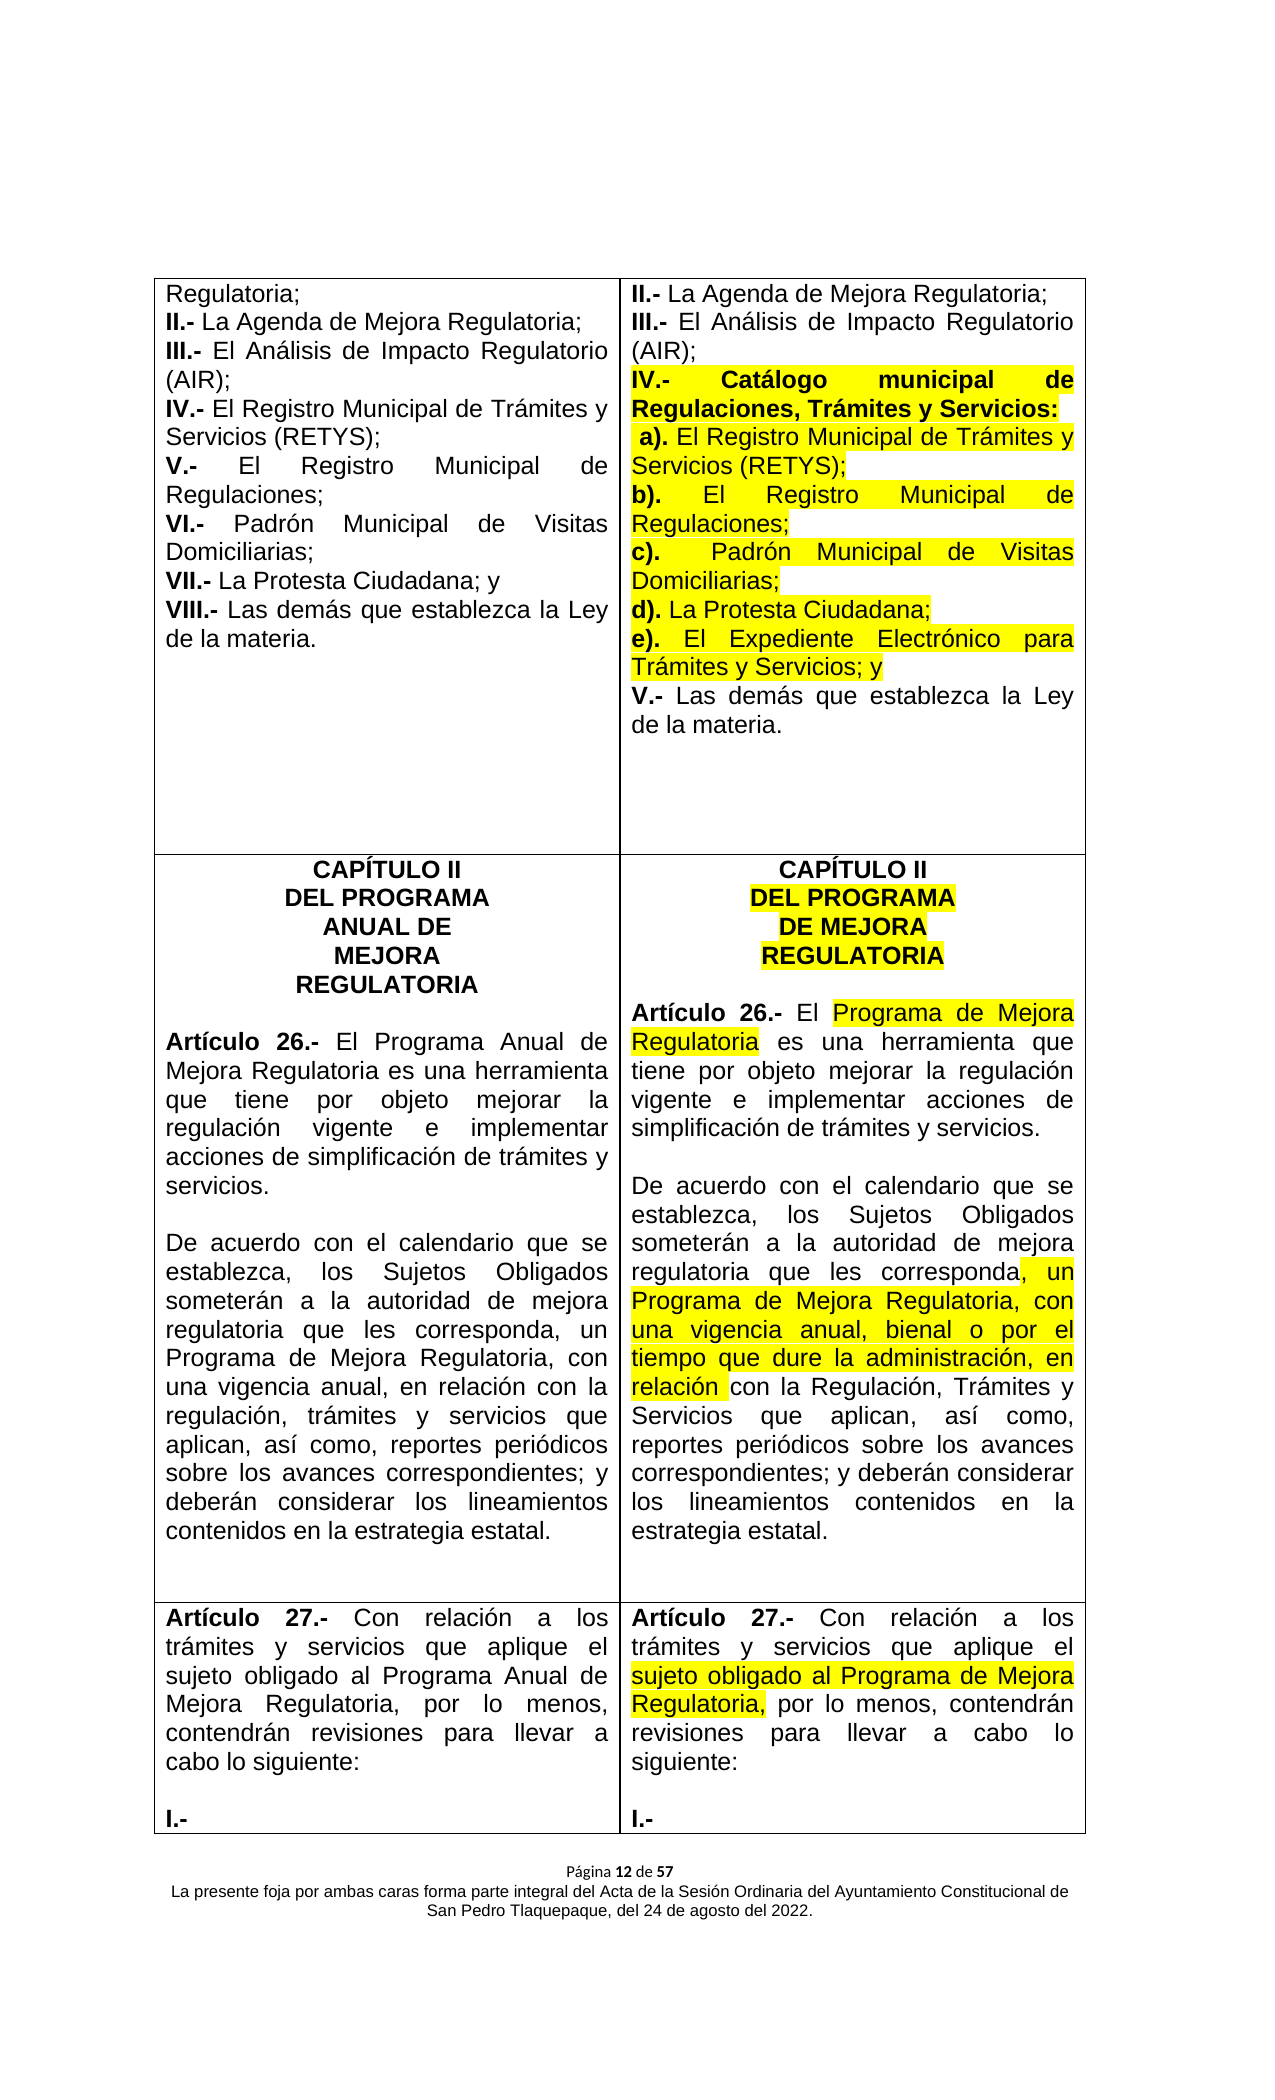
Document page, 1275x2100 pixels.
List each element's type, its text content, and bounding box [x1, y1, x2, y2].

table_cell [155, 279, 619, 854]
table_cell CAPÍTULO II DEL PROGRAMA DE MEJORA REGULATORIA Artículo 26.- El Programa de Mejora Regulatoria es una herramienta que tiene por objeto mejorar la regulación vigente e implementar acciones de simplificación de trámites y servicios. De acuerdo con el calendario que se establezca, los Sujetos Obligados someterán a la autoridad de mejora regulatoria que les corresponda, un Programa de Mejora Regulatoria, con una vigencia anual, bienal o por el tiempo que dure la administración, en relación con la Regulación, Trámites y Servicios que aplican, así como, reportes periódicos sobre los avances correspondientes; y deberán considerar los lineamientos contenidos en la estrategia estatal. [621, 855, 1085, 1602]
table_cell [155, 1603, 619, 1833]
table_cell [621, 279, 1085, 854]
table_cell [621, 1603, 1085, 1833]
table_cell CAPÍTULO II DEL PROGRAMA ANUAL DE MEJORA REGULATORIA Artículo 26.- El Programa Anual de Mejora Regulatoria es una herramienta que tiene por objeto mejorar la regulación vigente e implementar acciones de simplificación de trámites y servicios. De acuerdo con el calendario que se establezca, los Sujetos Obligados someterán a la autoridad de mejora regulatoria que les corresponda, un Programa de Mejora Regulatoria, con una vigencia anual, en relación con la regulación, trámites y servicios que aplican, así como, reportes periódicos sobre los avances correspondientes; y deberán considerar los lineamientos contenidos en la estrategia estatal. [155, 855, 619, 1602]
